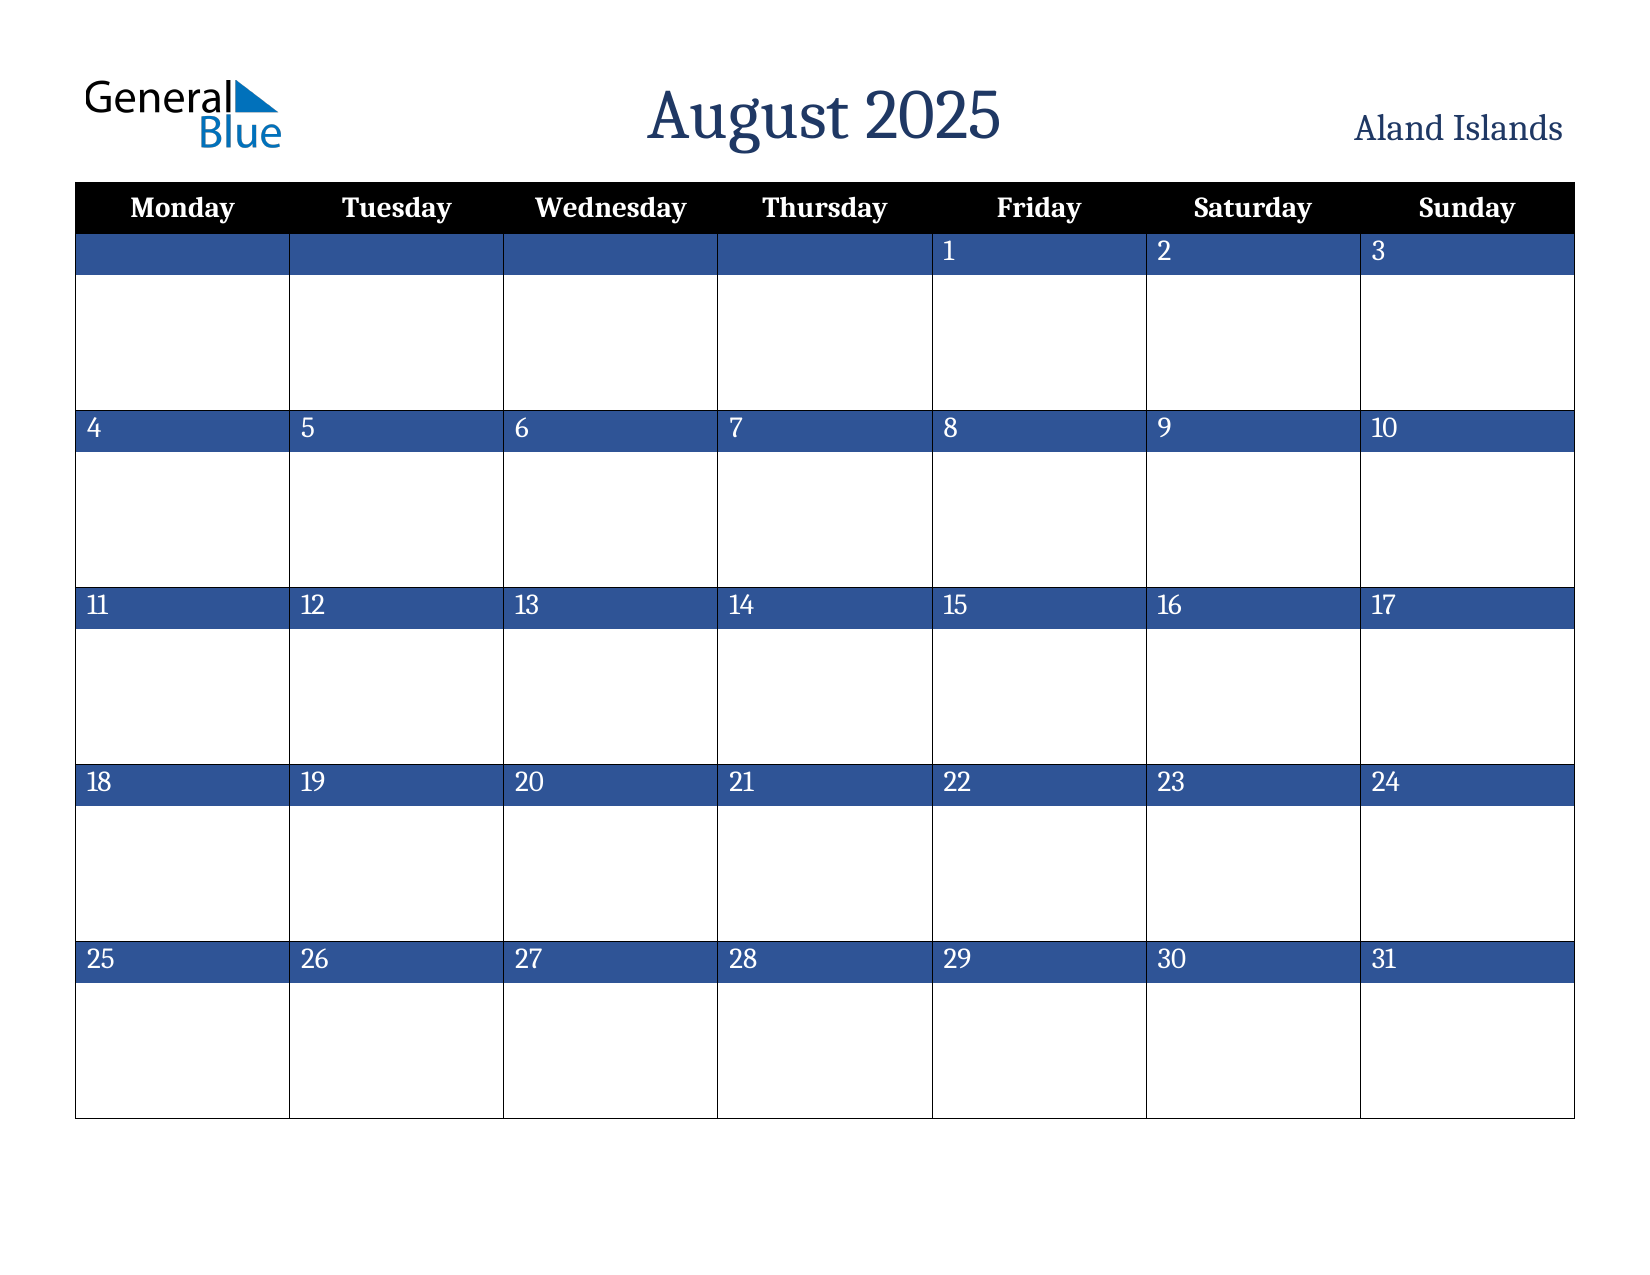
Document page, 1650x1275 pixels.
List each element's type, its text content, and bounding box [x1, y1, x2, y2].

table_cell [1147, 629, 1360, 764]
table_cell 10 [1361, 411, 1574, 452]
table_cell [76, 629, 289, 764]
table_cell Saturday [1147, 183, 1360, 233]
table_cell [504, 983, 717, 1118]
table_cell [718, 452, 932, 587]
table_cell Thursday [718, 183, 932, 233]
table_cell [1147, 275, 1360, 410]
table_header Aland Islands [1146, 75, 1574, 182]
table_cell [504, 275, 717, 410]
table_header [76, 75, 503, 182]
table_cell 8 [933, 411, 1146, 452]
table_cell [718, 234, 932, 275]
table_cell 22 [933, 765, 1146, 806]
table_cell 20 [504, 765, 717, 806]
table_cell Monday [76, 183, 289, 233]
table_cell 23 [1147, 765, 1360, 806]
table_cell 25 [76, 942, 289, 983]
table_cell 4 [76, 411, 289, 452]
table_cell [290, 234, 503, 275]
table_cell [504, 629, 717, 764]
table_cell [76, 275, 289, 410]
table_cell Friday [933, 183, 1146, 233]
table_cell [76, 983, 289, 1118]
table_cell Wednesday [504, 183, 717, 233]
table_cell 16 [1147, 588, 1360, 629]
table_cell [290, 275, 503, 410]
table_cell [1147, 806, 1360, 941]
table_cell 30 [1147, 942, 1360, 983]
table_cell [718, 629, 932, 764]
table_cell 15 [933, 588, 1146, 629]
table_cell 21 [718, 765, 932, 806]
table_cell 12 [290, 588, 503, 629]
table_cell [504, 806, 717, 941]
table_cell 14 [718, 588, 932, 629]
table_cell 17 [1361, 588, 1574, 629]
table_cell 31 [1361, 942, 1574, 983]
table_cell [76, 806, 289, 941]
table_cell [1147, 983, 1360, 1118]
table_cell 13 [504, 588, 717, 629]
table_cell 24 [1361, 765, 1574, 806]
table_cell [933, 806, 1146, 941]
table_cell 2 [1147, 234, 1360, 275]
table_cell [290, 452, 503, 587]
table_cell Sunday [1361, 183, 1574, 233]
table_cell [76, 452, 289, 587]
table_cell 3 [1361, 234, 1574, 275]
table_cell 19 [290, 765, 503, 806]
picture [86, 80, 281, 148]
table_cell [718, 275, 932, 410]
table_cell 1 [933, 234, 1146, 275]
table_cell [290, 629, 503, 764]
table_cell [933, 452, 1146, 587]
table_cell [1147, 452, 1360, 587]
table_cell [933, 983, 1146, 1118]
table_cell [1361, 275, 1574, 410]
table_cell 5 [290, 411, 503, 452]
table_cell [1361, 983, 1574, 1118]
table_cell 9 [1147, 411, 1360, 452]
table_cell 26 [290, 942, 503, 983]
table_cell [504, 452, 717, 587]
table_cell 27 [504, 942, 717, 983]
table_cell 7 [718, 411, 932, 452]
table_cell [76, 234, 289, 275]
table_cell [290, 806, 503, 941]
table_cell [933, 275, 1146, 410]
table_cell Tuesday [290, 183, 503, 233]
table_cell [933, 629, 1146, 764]
table_cell 28 [718, 942, 932, 983]
table_header August 2025 [504, 75, 1146, 182]
table_cell [718, 983, 932, 1118]
table_cell 6 [504, 411, 717, 452]
table_cell [290, 983, 503, 1118]
table_cell 18 [76, 765, 289, 806]
table_cell 29 [933, 942, 1146, 983]
table_cell 11 [76, 588, 289, 629]
table_cell [718, 806, 932, 941]
table_cell [1361, 452, 1574, 587]
table_cell [1361, 629, 1574, 764]
table_cell [504, 234, 717, 275]
table_cell [1361, 806, 1574, 941]
